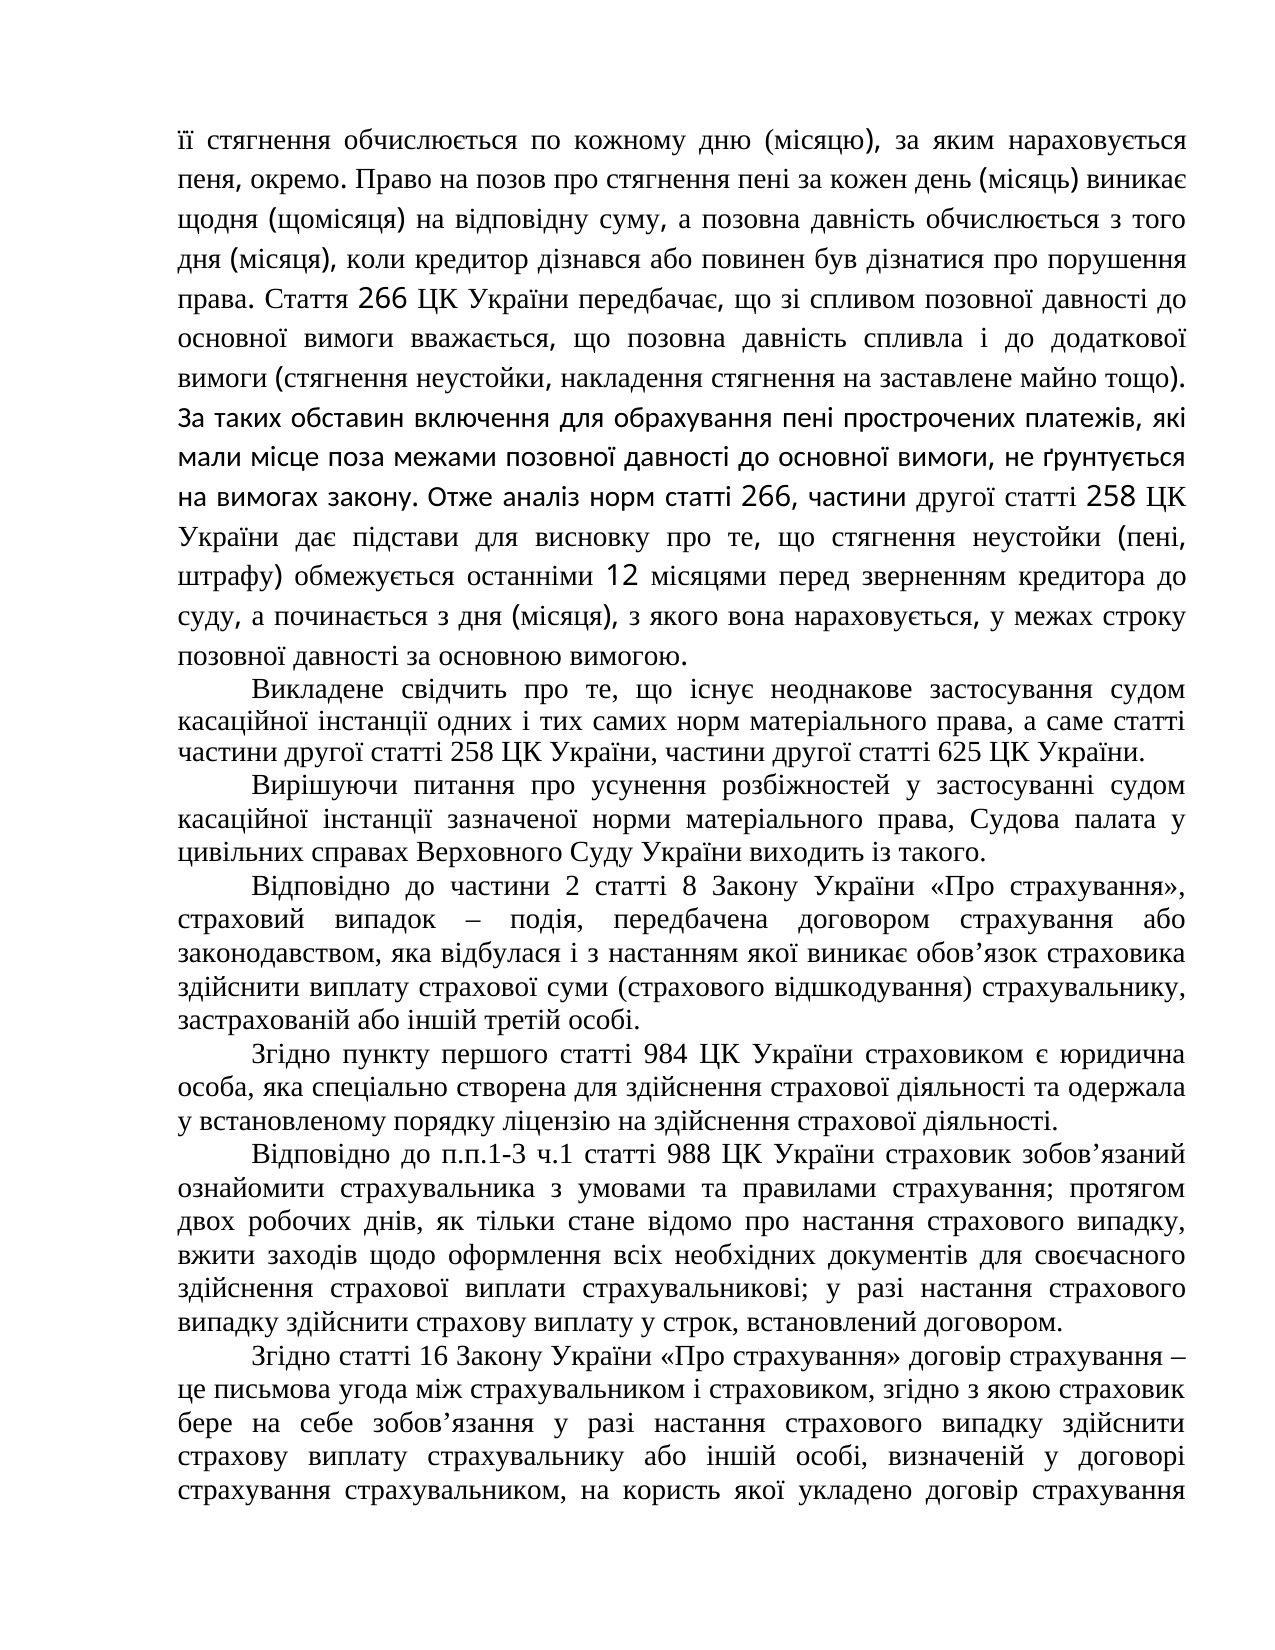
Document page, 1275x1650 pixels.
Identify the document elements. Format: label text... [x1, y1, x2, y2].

text Відповідно до частини 2 статті 8 Закону України «Про страхування», страховий випадок – подія, передбачена договором страхування або законодавством, яка відбулася і з настанням якої виникає обов’язок страховика здійснити виплату страхової суми (страхового відшкодування) страхувальнику, застрахованій або іншій третій особі. [177, 868, 1186, 1036]
text Відповідно до п.п.1-3 ч.1 статті 988 ЦК України страховик зобов’язаний ознайомити страхувальника з умовами та правилами страхування; протягом двох робочих днів, як тільки стане відомо про настання страхового випадку, вжити заходів щодо оформлення всіх необхідних документів для своєчасного здійснення страхової виплати страхувальникові; у разі настання страхового випадку здійснити страхову виплату у строк, встановлений договором. [177, 1136, 1186, 1338]
text Вирішуючи питання про усунення розбіжностей у застосуванні судом касаційної інстанції зазначеної норми матеріального права, Судова палата у цивільних справах Верховного Суду України виходить із такого. [177, 767, 1186, 868]
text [177, 1338, 1186, 1505]
text Викладене свідчить про те, що існує неоднакове застосування судом касаційної інстанції одних і тих самих норм матеріального права, а саме статті частини другої статті 258 ЦК України, частини другої статті 625 ЦК України. [177, 674, 1186, 767]
text Згідно пункту першого статті 984 ЦК України страховиком є юридична особа, яка спеціально створена для здійснення страхової діяльності та одержала у встановленому порядку ліцензію на здійснення страхової діяльності. [177, 1036, 1186, 1136]
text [177, 118, 1186, 674]
